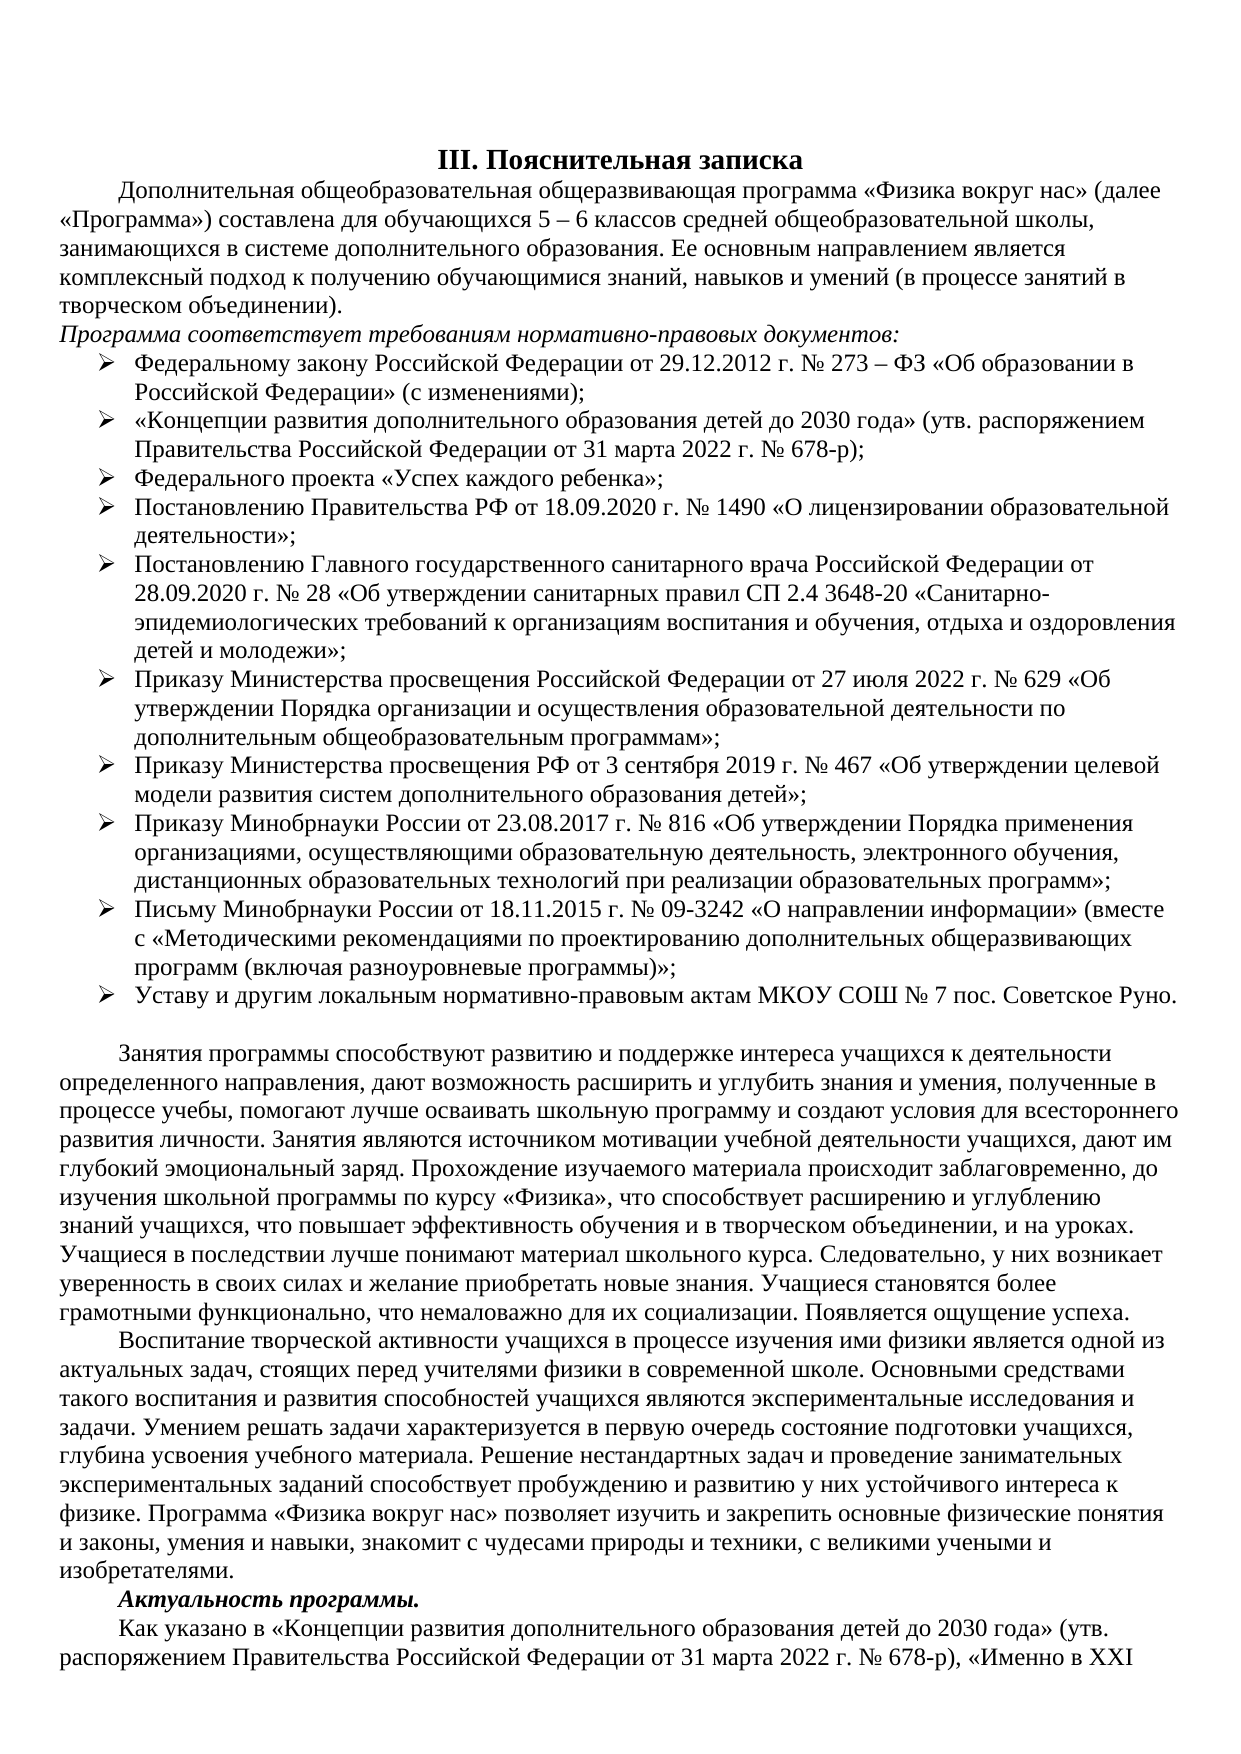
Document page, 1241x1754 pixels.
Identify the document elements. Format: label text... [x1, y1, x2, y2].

list Уставу и другим локальным нормативно-правовым актам МКОУ СОШ № 7 пос. Советское Руно. [97, 980, 1181, 1009]
list Письму Минобрнауки России от 18.11.2015 г. № 09-3242 «О направлении информации» (вместе с «Методическими рекомендациями по проектированию дополнительных общеразвивающих программ (включая разноуровневые программы)»; [97, 894, 1181, 980]
text III. Пояснительная записка [59, 142, 1181, 175]
text Актуальность программы. [59, 1584, 1181, 1613]
list Постановлению Правительства РФ от 18.09.2020 г. № 1490 «О лицензировании образовательной деятельности»; [97, 492, 1181, 549]
list Федеральному закону Российской Федерации от 29.12.2012 г. № 273 – ФЗ «Об образовании в Российской Федерации» (с изменениями); [97, 348, 1181, 405]
text Дополнительная общеобразовательная общеразвивающая программа «Физика вокруг нас» (далее «Программа») составлена для обучающихся 5 – 6 классов средней общеобразовательной школы, занимающихся в системе дополнительного образования. Ее основным направлением является комплексный подход к получению обучающимися знаний, навыков и умений (в процессе занятий в творческом объединении). [59, 175, 1181, 319]
list «Концепции развития дополнительного образования детей до 2030 года» (утв. распоряжением Правительства Российской Федерации от 31 марта 2022 г. № 678-р); [97, 405, 1181, 463]
list Постановлению Главного государственного санитарного врача Российской Федерации от 28.09.2020 г. № 28 «Об утверждении санитарных правил СП 2.4 3648-20 «Санитарно-эпидемиологических требований к организациям воспитания и обучения, отдыха и оздоровления детей и молодежи»; [97, 549, 1181, 664]
list Приказу Министерства просвещения Российской Федерации от 27 июля 2022 г. № 629 «Об утверждении Порядка организации и осуществления образовательной деятельности по дополнительным общеобразовательным программам»; [97, 664, 1181, 750]
text Занятия программы способствуют развитию и поддержке интереса учащихся к деятельности определенного направления, дают возможность расширить и углубить знания и умения, полученные в процессе учебы, помогают лучше осваивать школьную программу и создают условия для всестороннего развития личности. Занятия являются источником мотивации учебной деятельности учащихся, дают им глубокий эмоциональный заряд. Прохождение изучаемого материала происходит заблаговременно, до изучения школьной программы по курсу «Физика», что способствует расширению и углублению знаний учащихся, что повышает эффективность обучения и в творческом объединении, и на уроках. Учащиеся в последствии лучше понимают материал школьного курса. Следовательно, у них возникает уверенность в своих силах и желание приобретать новые знания. Учащиеся становятся более грамотными функционально, что немаловажно для их социализации. Появляется ощущение успеха. [59, 1038, 1181, 1325]
text Программа соответствует требованиям нормативно-правовых документов: [59, 319, 1181, 348]
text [59, 1613, 1181, 1670]
list Приказу Минобрнауки России от 23.08.2017 г. № 816 «Об утверждении Порядка применения организациями, осуществляющими образовательную деятельность, электронного обучения, дистанционных образовательных технологий при реализации образовательных программ»; [97, 808, 1181, 894]
list Приказу Министерства просвещения РФ от 3 сентября 2019 г. № 467 «Об утверждении целевой модели развития систем дополнительного образования детей»; [97, 750, 1181, 808]
text Воспитание творческой активности учащихся в процессе изучения ими физики является одной из актуальных задач, стоящих перед учителями физики в современной школе. Основными средствами такого воспитания и развития способностей учащихся являются экспериментальные исследования и задачи. Умением решать задачи характеризуется в первую очередь состояние подготовки учащихся, глубина усвоения учебного материала. Решение нестандартных задач и проведение занимательных экспериментальных заданий способствует пробуждению и развитию у них устойчивого интереса к физике. Программа «Физика вокруг нас» позволяет изучить и закрепить основные физические понятия и законы, умения и навыки, знакомит с чудесами природы и техники, с великими учеными и изобретателями. [59, 1325, 1181, 1584]
list Федерального проекта «Успех каждого ребенка»; [97, 463, 1181, 492]
